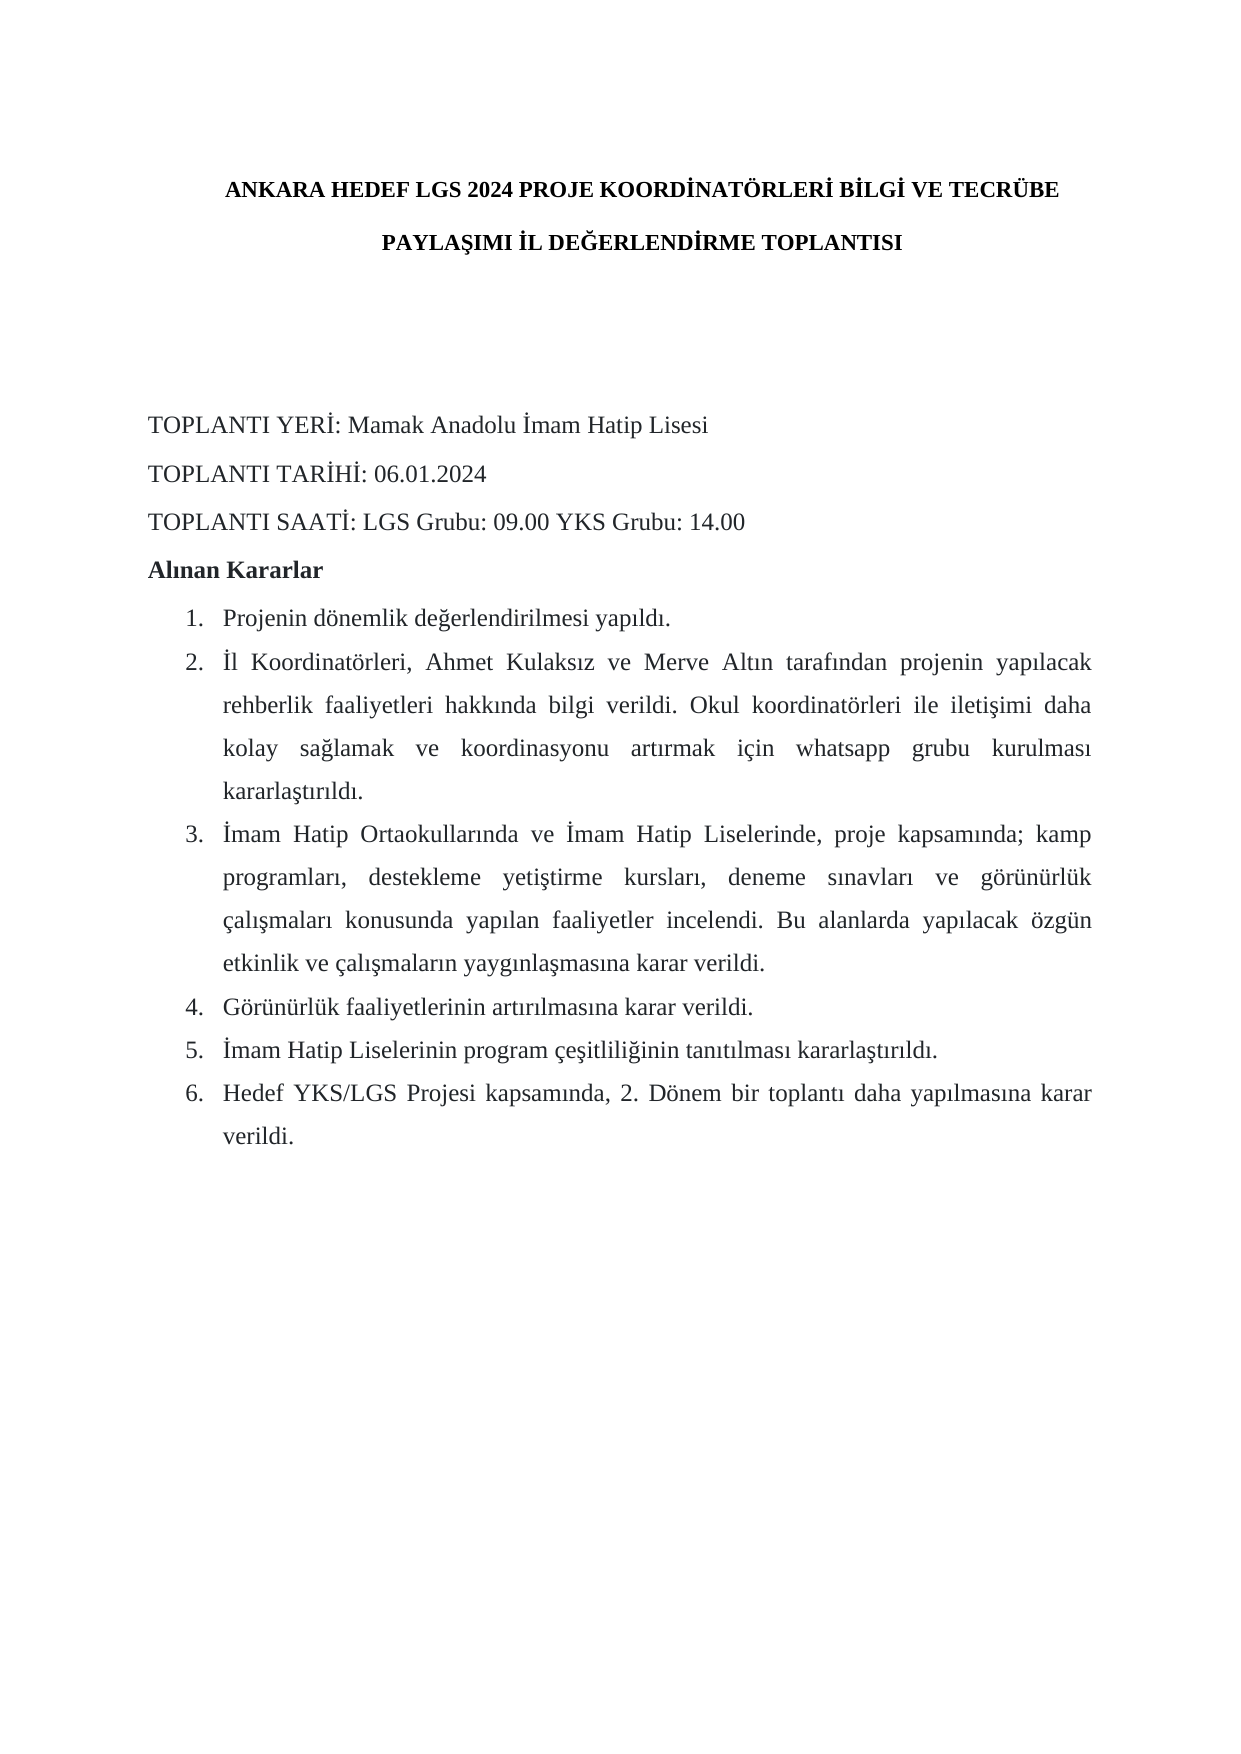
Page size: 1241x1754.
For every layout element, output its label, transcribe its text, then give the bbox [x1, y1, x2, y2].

list İl Koordinatörleri, Ahmet Kulaksız ve Merve Altın tarafından projenin yapılacak rehberlik faaliyetleri hakkında bilgi verildi. Okul koordinatörleri ile iletişimi daha kolay sağlamak ve koordinasyonu artırmak için whatsapp grubu kurulması kararlaştırıldı. [185, 652, 1093, 810]
text TOPLANTI SAATİ: LGS Grubu: 09.00 YKS Grubu: 14.00 [148, 507, 1093, 536]
list Projenin dönemlik değerlendirilmesi yapıldı. [185, 603, 1093, 632]
list İmam Hatip Ortaokullarında ve İmam Hatip Liselerinde, proje kapsamında; kamp programları, destekleme yetiştirme kursları, deneme sınavları ve görünürlük çalışmaları konusunda yapılan faaliyetler incelendi. Bu alanlarda yapılacak özgün etkinlik ve çalışmaların yaygınlaşmasına karar verildi. [185, 829, 1093, 987]
list Görünürlük faaliyetlerinin artırılmasına karar verildi. [185, 1007, 1093, 1036]
list Hedef YKS/LGS Projesi kapsamında, 2. Dönem bir toplantı daha yapılmasına karar verildi. [185, 1103, 1093, 1175]
text Alınan Kararlar [148, 555, 1093, 584]
text TOPLANTI YERİ: Mamak Anadolu İmam Hatip Lisesi [148, 411, 1093, 439]
list İmam Hatip Liselerinin program çeşitliliğinin tanıtılması kararlaştırıldı. [185, 1055, 1093, 1084]
text ANKARA HEDEF LGS 2024 PROJE KOORDİNATÖRLERİ BİLGİ VE TECRÜBE PAYLAŞIMI İL DEĞERLENDİRME TOPLANTISI [207, 176, 1078, 255]
text TOPLANTI TARİHİ: 06.01.2024 [148, 459, 1093, 488]
